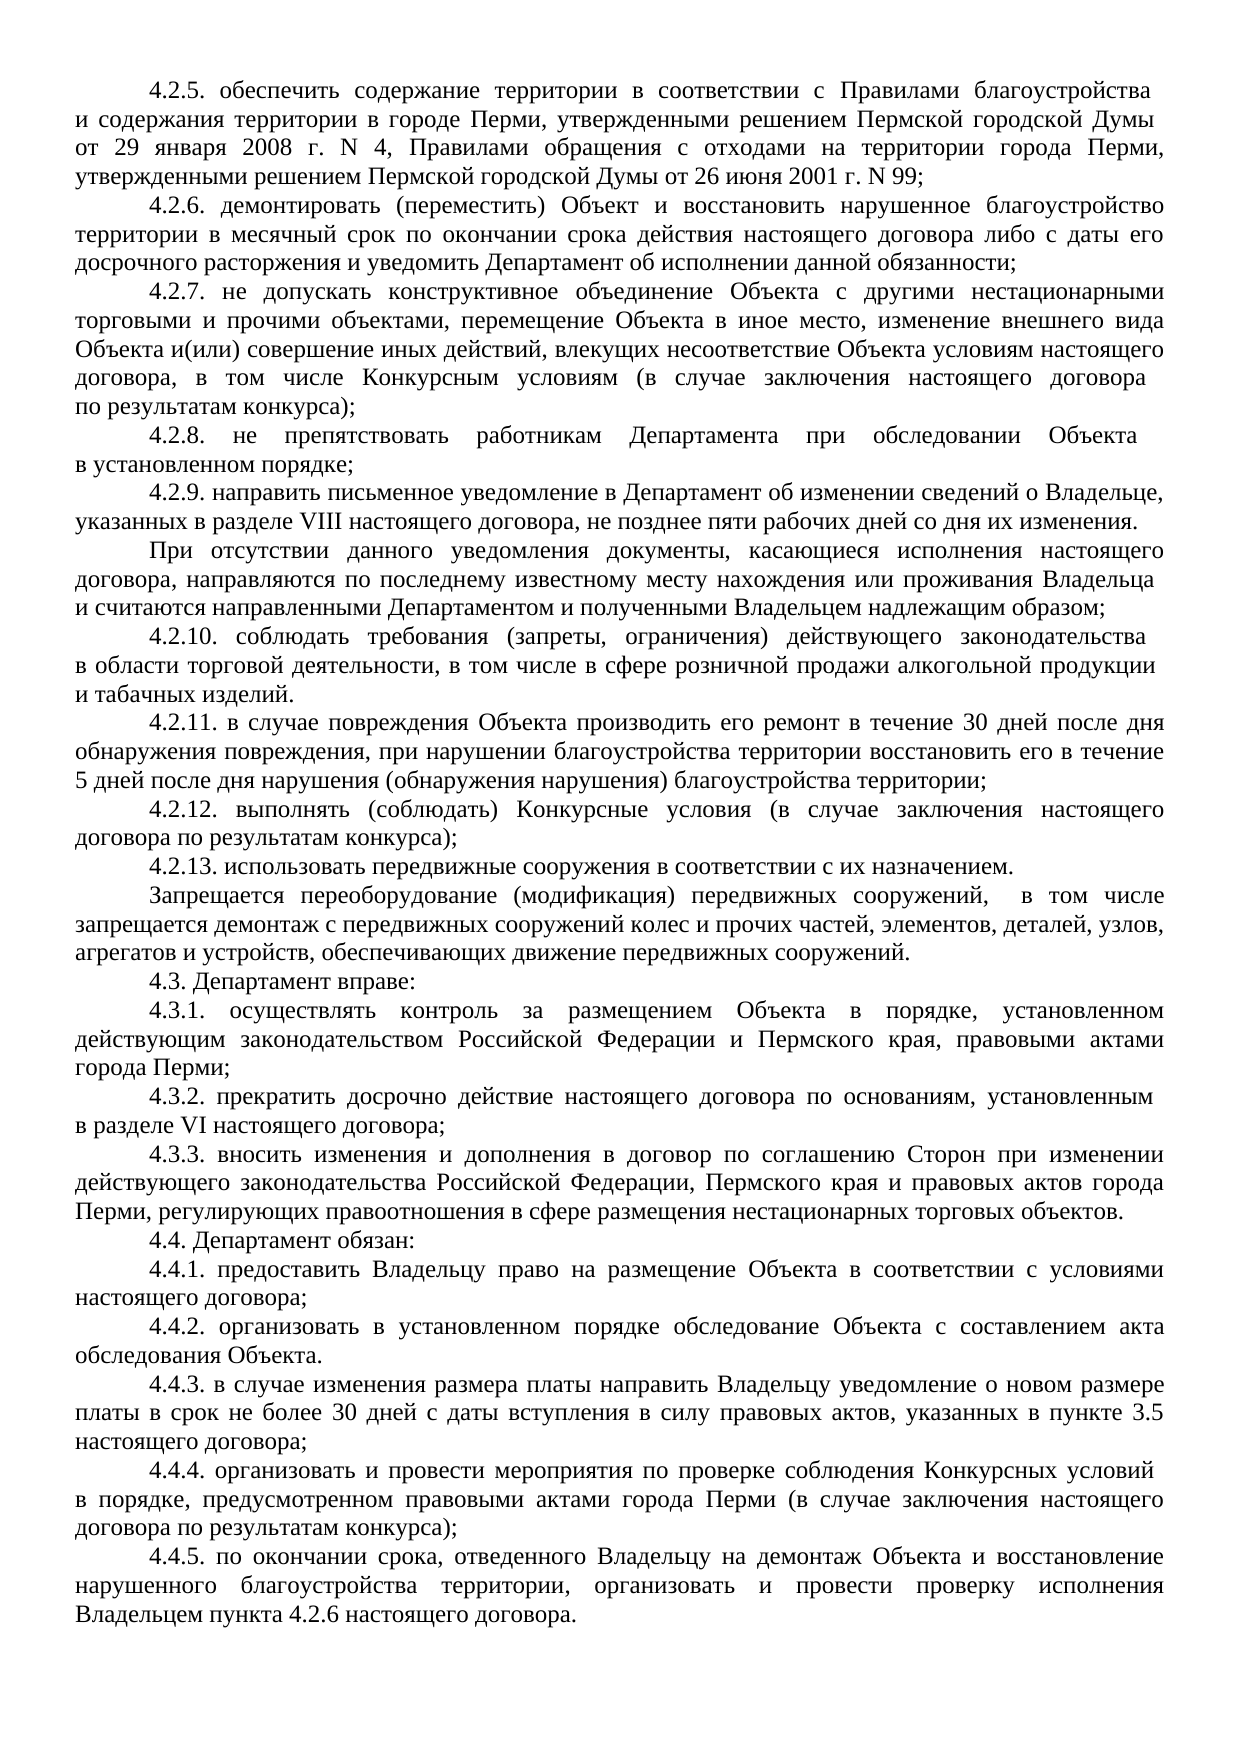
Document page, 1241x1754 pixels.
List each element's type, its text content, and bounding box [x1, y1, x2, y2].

text 4.3.3. вносить изменения и дополнения в договор по соглашению Сторон при изменении действующего законодательства Российской Федерации, Пермского края и правовых актов города Перми, регулирующих правоотношения в сфере размещения нестационарных торговых объектов. [75, 1139, 1165, 1225]
text При отсутствии данного уведомления документы, касающиеся исполнения настоящего договора, направляются по последнему известному месту нахождения или проживания Владельца и считаются направленными Департаментом и полученными Владельцем надлежащим образом; [75, 535, 1165, 621]
text 4.2.5. обеспечить содержание территории в соответствии с Правилами благоустройства и содержания территории в городе Перми, утвержденными решением Пермской городской Думы от 29 января 2008 г. N 4, Правилами обращения с отходами на территории города Перми, утвержденными решением Пермской городской Думы от 26 июня 2001 г. N 99; [75, 75, 1165, 190]
text 4.3. Департамент вправе: [75, 966, 1165, 995]
text 4.4.1. предоставить Владельцу право на размещение Объекта в соответствии с условиями настоящего договора; [75, 1254, 1165, 1311]
text 4.4.2. организовать в установленном порядке обследование Объекта с составлением акта обследования Объекта. [75, 1311, 1165, 1369]
text 4.2.11. в случае повреждения Объекта производить его ремонт в течение 30 дней после дня обнаружения повреждения, при нарушении благоустройства территории восстановить его в течение 5 дней после дня нарушения (обнаружения нарушения) благоустройства территории; [75, 707, 1165, 794]
text 4.2.13. использовать передвижные сооружения в соответствии с их назначением. [75, 851, 1165, 880]
text 4.2.10. соблюдать требования (запреты, ограничения) действующего законодательства в области торговой деятельности, в том числе в сфере розничной продажи алкогольной продукции и табачных изделий. [75, 621, 1165, 707]
text 4.4. Департамент обязан: [75, 1225, 1165, 1254]
text 4.2.9. направить письменное уведомление в Департамент об изменении сведений о Владельце, указанных в разделе VIII настоящего договора, не позднее пяти рабочих дней со дня их изменения. [75, 477, 1165, 535]
text 4.2.8. не препятствовать работникам Департамента при обследовании Объекта в установленном порядке; [75, 420, 1165, 477]
text 4.4.4. организовать и провести мероприятия по проверке соблюдения Конкурсных условий в порядке, предусмотренном правовыми актами города Перми (в случае заключения настоящего договора по результатам конкурса); [75, 1455, 1165, 1541]
text Запрещается переоборудование (модификация) передвижных сооружений, в том числе запрещается демонтаж с передвижных сооружений колес и прочих частей, элементов, деталей, узлов, агрегатов и устройств, обеспечивающих движение передвижных сооружений. [75, 880, 1165, 966]
text 4.2.7. не допускать конструктивное объединение Объекта с другими нестационарными торговыми и прочими объектами, перемещение Объекта в иное место, изменение внешнего вида Объекта и(или) совершение иных действий, влекущих несоответствие Объекта условиям настоящего договора, в том числе Конкурсным условиям (в случае заключения настоящего договора по результатам конкурса); [75, 276, 1165, 420]
text 4.3.1. осуществлять контроль за размещением Объекта в порядке, установленном действующим законодательством Российской Федерации и Пермского края, правовыми актами города Перми; [75, 995, 1165, 1081]
text 4.4.5. по окончании срока, отведенного Владельцу на демонтаж Объекта и восстановление нарушенного благоустройства территории, организовать и провести проверку исполнения Владельцем пункта 4.2.6 настоящего договора. [75, 1541, 1165, 1627]
text 4.2.12. выполнять (соблюдать) Конкурсные условия (в случае заключения настоящего договора по результатам конкурса); [75, 794, 1165, 851]
text 4.2.6. демонтировать (переместить) Объект и восстановить нарушенное благоустройство территории в месячный срок по окончании срока действия настоящего договора либо с даты его досрочного расторжения и уведомить Департамент об исполнении данной обязанности; [75, 190, 1165, 276]
text 4.4.3. в случае изменения размера платы направить Владельцу уведомление о новом размере платы в срок не более 30 дней с даты вступления в силу правовых актов, указанных в пункте 3.5 настоящего договора; [75, 1369, 1165, 1455]
text 4.3.2. прекратить досрочно действие настоящего договора по основаниям, установленным в разделе VI настоящего договора; [75, 1081, 1165, 1139]
